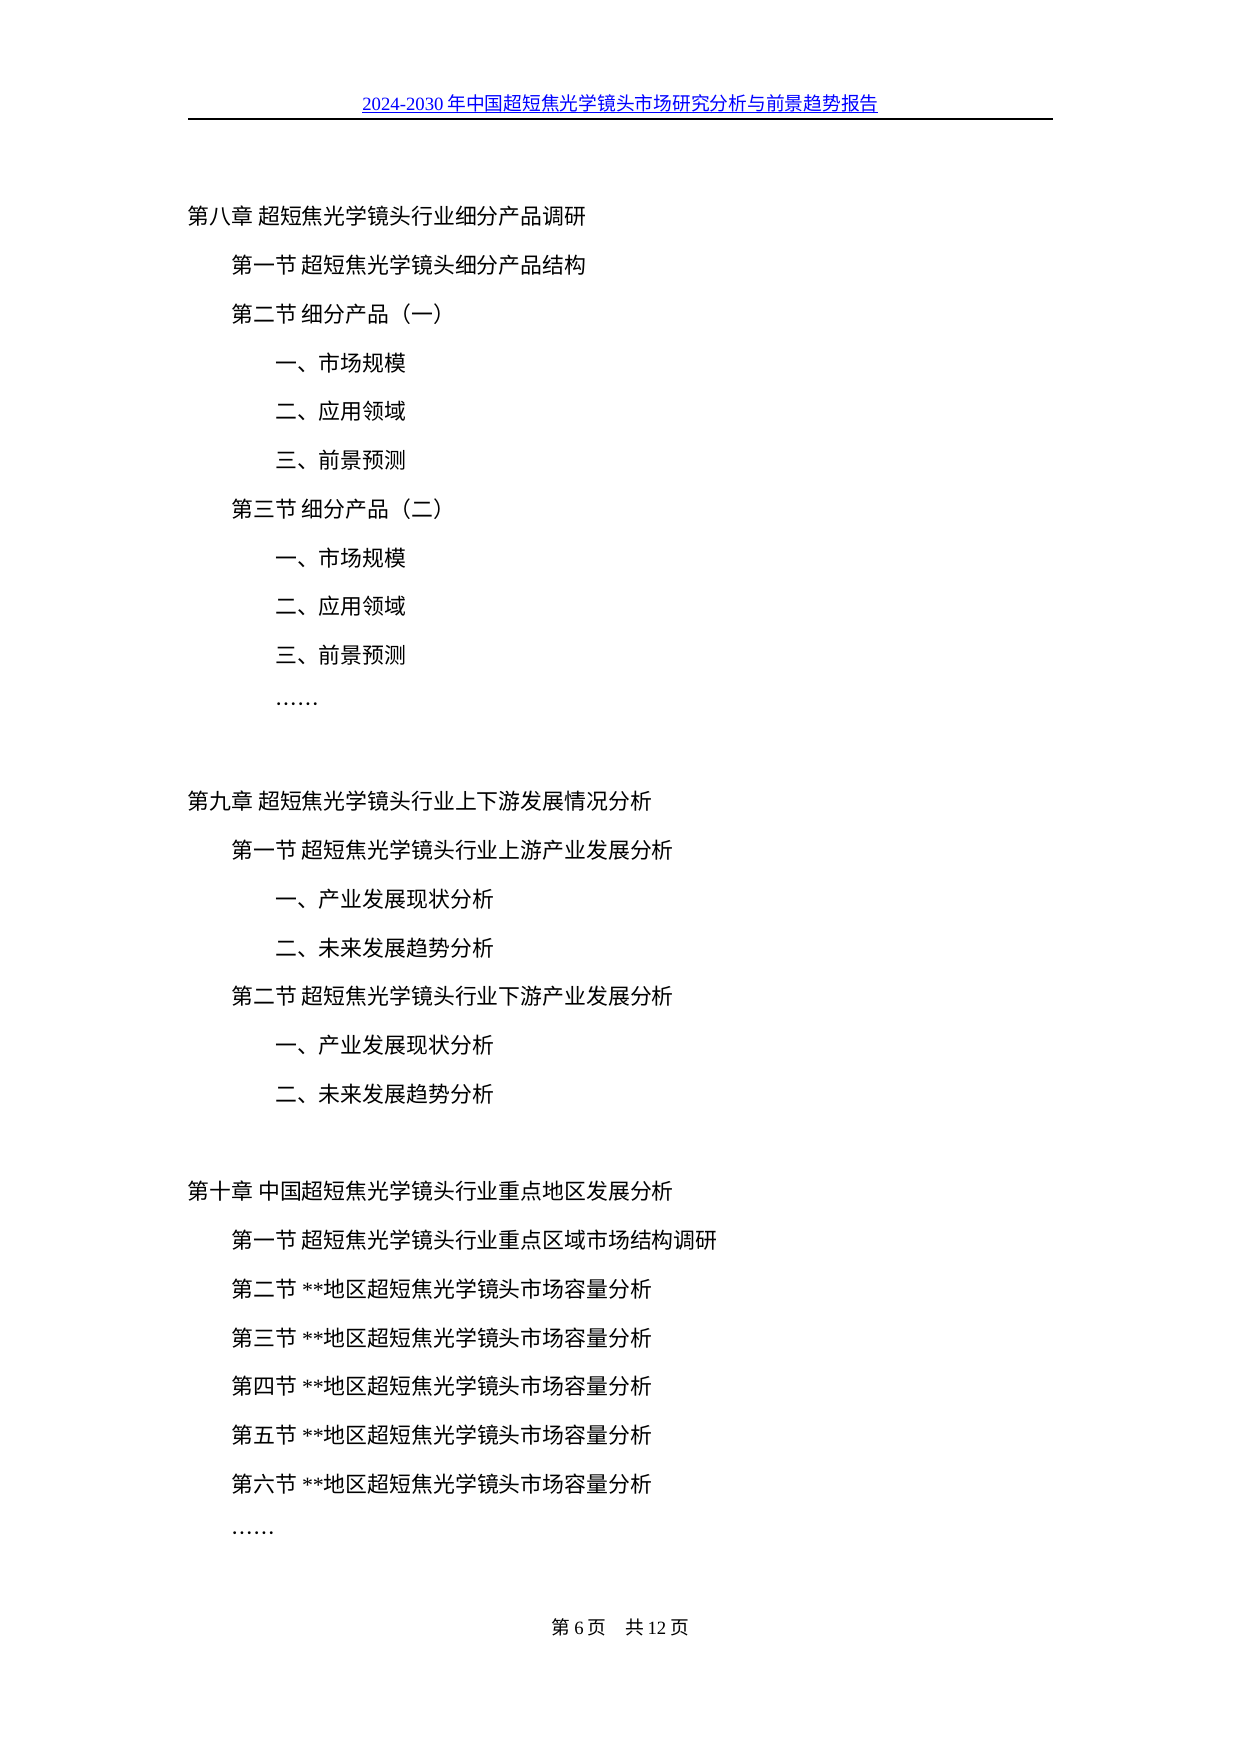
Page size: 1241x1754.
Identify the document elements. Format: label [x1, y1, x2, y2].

text [187, 150, 1053, 1548]
